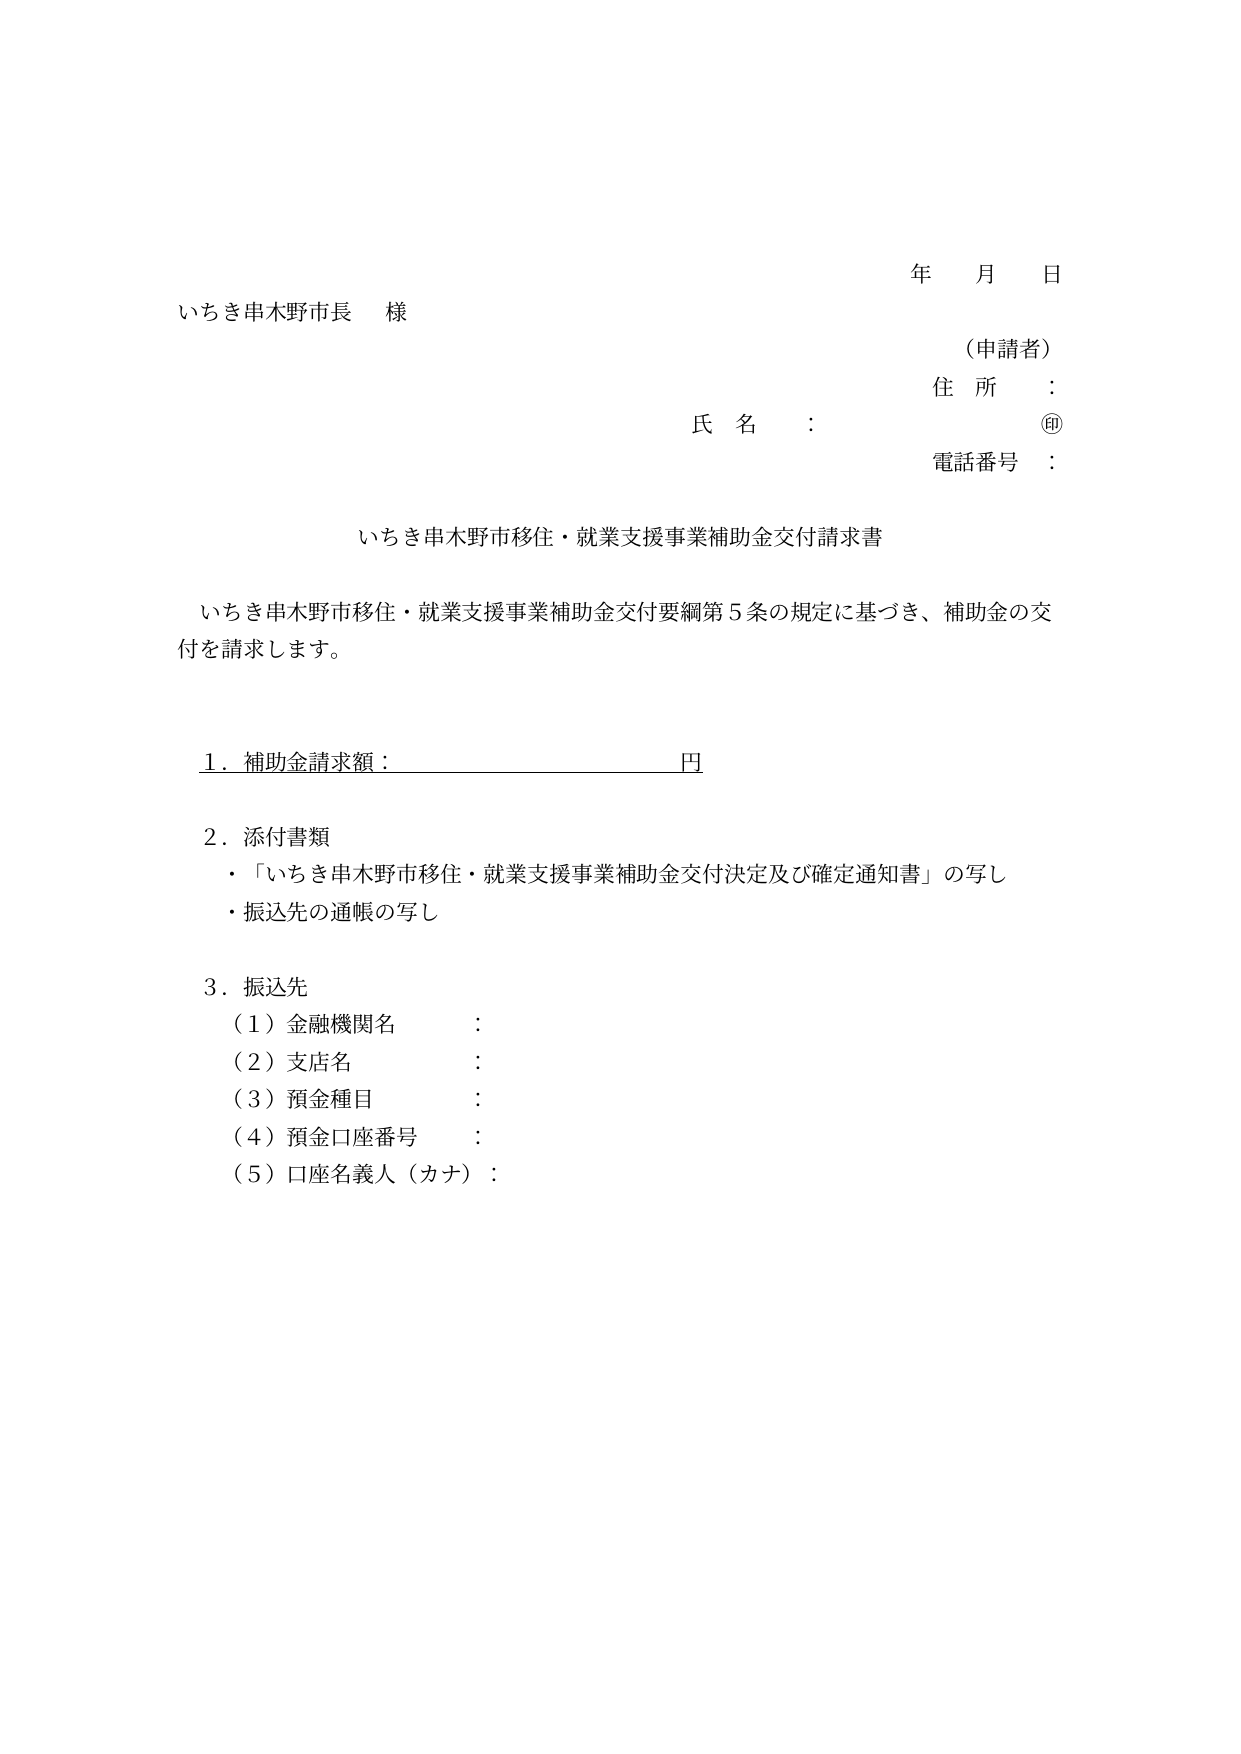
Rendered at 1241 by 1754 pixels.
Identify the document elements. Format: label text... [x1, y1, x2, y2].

text ２．添付書類 [177, 817, 1063, 854]
text （４）預金口座番号 ： [177, 1117, 1063, 1154]
text ・「いちき串木野市移住・就業支援事業補助金交付決定及び確定通知書」の写し [177, 854, 1063, 892]
text （５）口座名義人（カナ）： [177, 1154, 1063, 1192]
text （３）預金種目 ： [177, 1079, 1063, 1117]
text 年 月 日 [177, 254, 1063, 292]
text いちき串木野市長 様 [177, 292, 1063, 329]
text いちき串木野市移住・就業支援事業補助金交付請求書 [177, 517, 1063, 554]
text 氏 名 ： ㊞ [177, 404, 1063, 442]
text （申請者） [177, 329, 1063, 367]
text （２）支店名 ： [177, 1042, 1063, 1079]
text いちき串木野市移住・就業支援事業補助金交付要綱第５条の規定に基づき、補助金の交付を請求します。 [177, 592, 1063, 667]
text （１）金融機関名 ： [177, 1004, 1063, 1042]
text １．補助金請求額： 円 [177, 742, 1063, 779]
text ３．振込先 [177, 967, 1063, 1004]
text ・振込先の通帳の写し [177, 892, 1063, 929]
text 電話番号 ： [177, 442, 1063, 479]
text 住 所 ： [177, 367, 1063, 404]
